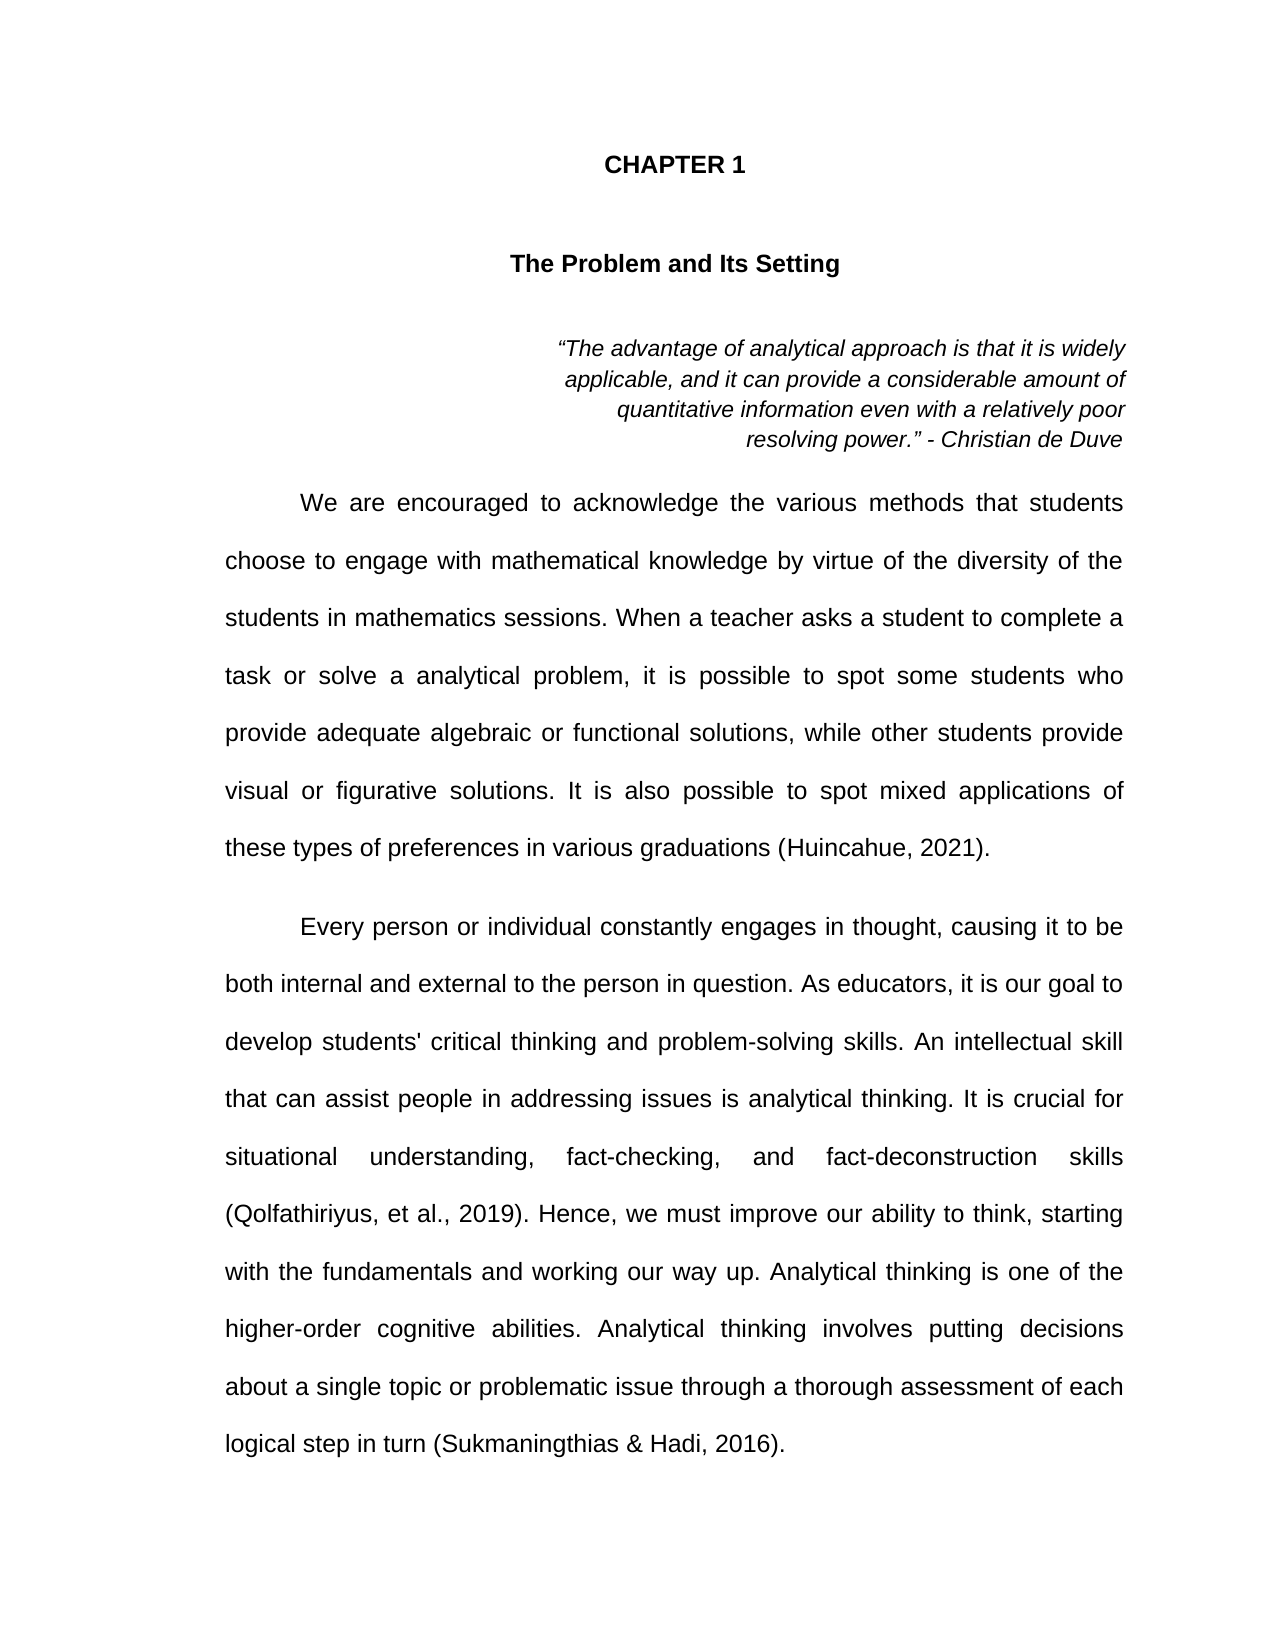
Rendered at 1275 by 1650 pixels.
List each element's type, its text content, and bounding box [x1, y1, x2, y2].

text resolving power.” - Christian de Duve [225, 426, 1125, 452]
text CHAPTER 1 [225, 150, 1125, 179]
text Every person or individual constantly engages in thought, causing it to be both internal and external to the person in question. As educators, it is our goal to develop students' critical thinking and problem-solving skills. An intellectual skill that can assist people in addressing issues is analytical thinking. It is crucial for situational understanding, fact-checking, and fact-deconstruction skills (Qolfathiriyus, et al., 2019). Hence, we must improve our ability to think, starting with the fundamentals and working our way up. Analytical thinking is one of the higher-order cognitive abilities. Analytical thinking involves putting decisions about a single topic or problematic issue through a thorough assessment of each logical step in turn (Sukmaningthias & Hadi, 2016). [225, 912, 1125, 1458]
text “The advantage of analytical approach is that it is widely [225, 335, 1125, 362]
text We are encouraged to acknowledge the various methods that students choose to engage with mathematical knowledge by virtue of the diversity of the students in mathematics sessions. When a teacher asks a student to complete a task or solve a analytical problem, it is possible to spot some students who provide adequate algebraic or functional solutions, while other students provide visual or figurative solutions. It is also possible to spot mixed applications of these types of preferences in various graduations (Huincahue, 2021). [225, 488, 1125, 862]
text The Problem and Its Setting [225, 249, 1125, 278]
text applicable, and it can provide a considerable amount of [225, 366, 1125, 392]
text quantitative information even with a relatively poor [225, 396, 1125, 422]
